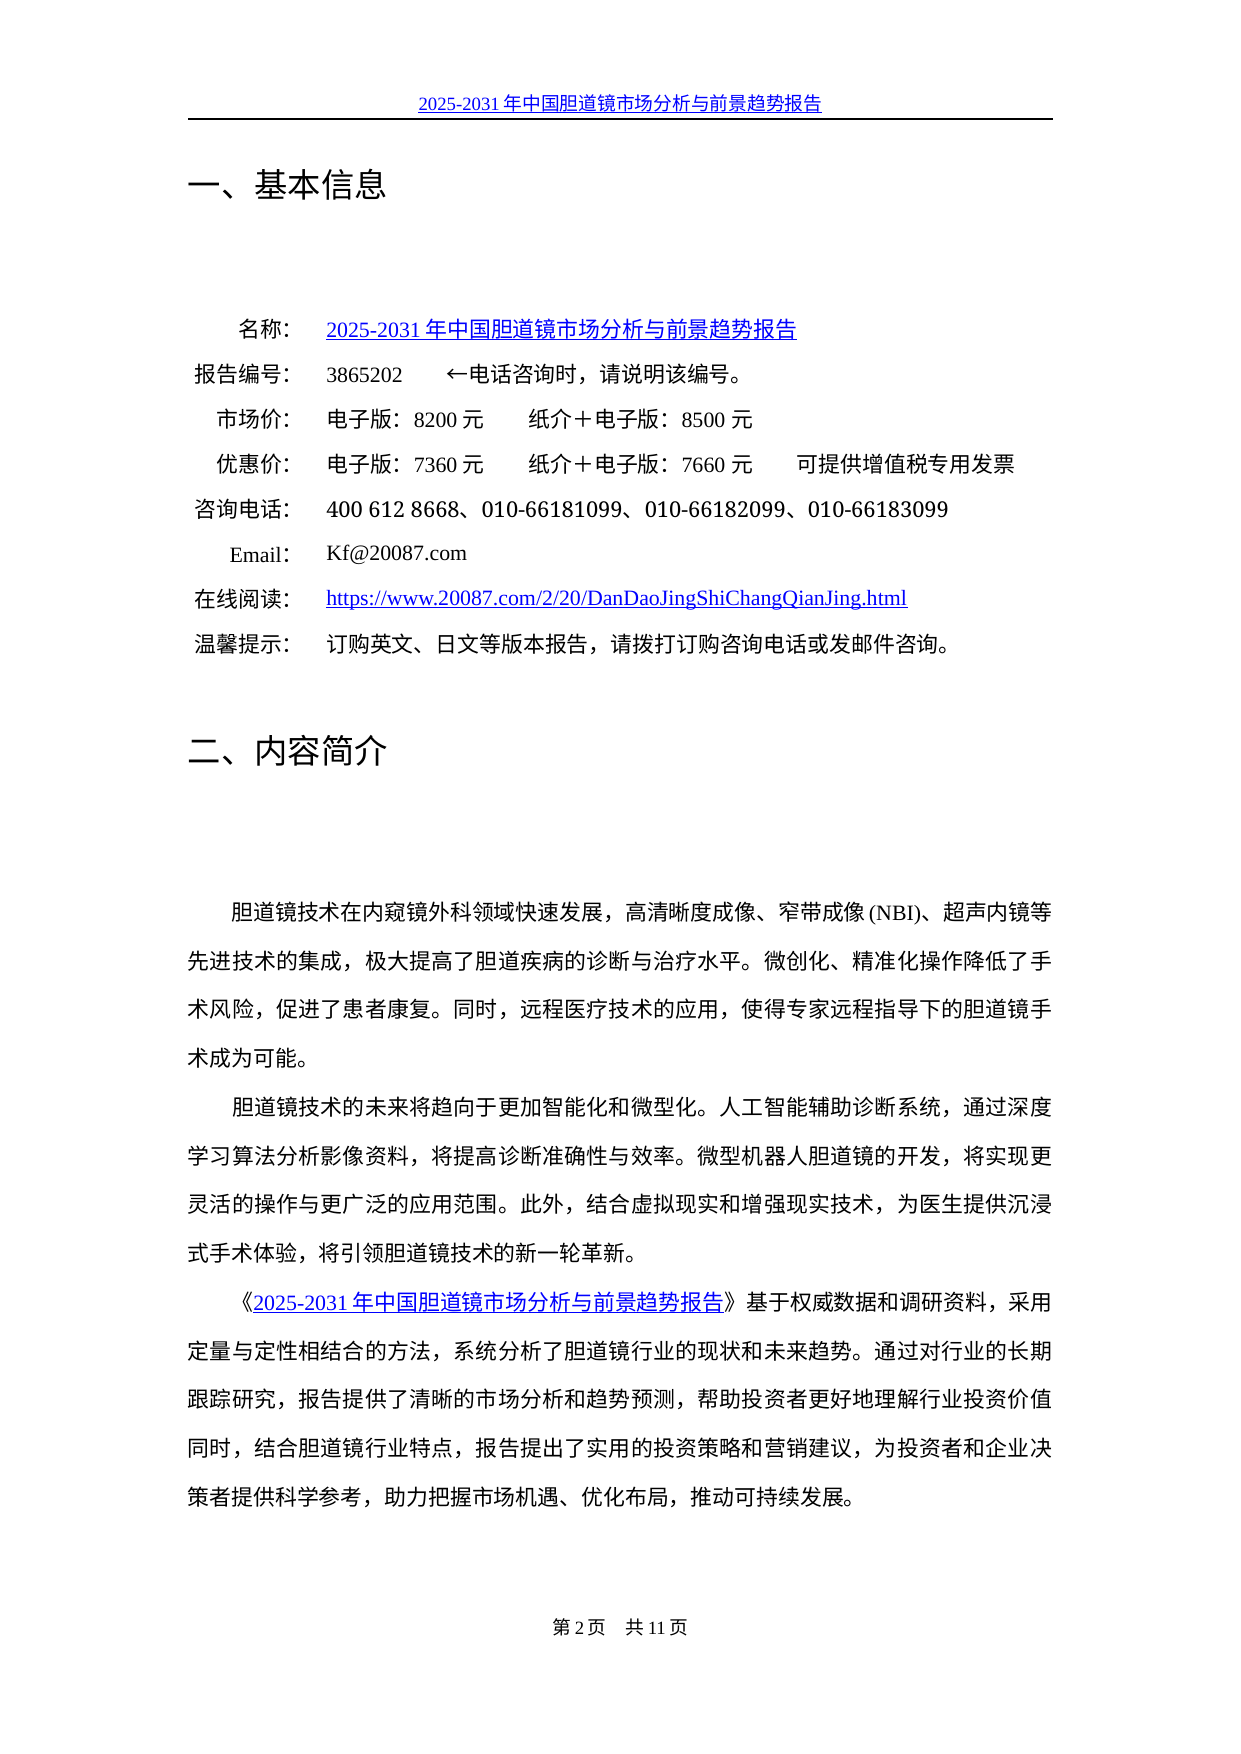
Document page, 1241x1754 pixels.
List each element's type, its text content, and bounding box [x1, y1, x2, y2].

title 二、内容简介 [187, 717, 1053, 782]
table_cell 温馨提示： [167, 627, 315, 672]
table_cell Email： [167, 537, 315, 582]
table_cell 在线阅读： [167, 582, 315, 627]
table_cell 订购英文、日文等版本报告，请拨打订购咨询电话或发邮件咨询。 [315, 627, 1073, 672]
table_cell 电子版：8200 元 纸介＋电子版：8500 元 [315, 402, 1073, 447]
table_header 2025-2031年中国胆道镜市场分析与前景趋势报告 [315, 312, 1073, 357]
table_header 名称： [167, 312, 315, 357]
table_cell 市场价： [167, 402, 315, 447]
table_cell 优惠价： [167, 447, 315, 492]
table_cell [315, 582, 1073, 627]
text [187, 894, 1053, 1512]
table_cell 3865202 ←电话咨询时，请说明该编号。 [315, 357, 1073, 402]
table_cell 400 612 8668、010-66181099、010-66182099、010-66183099 [315, 492, 1073, 537]
table_cell 电子版：7360 元 纸介＋电子版：7660 元 可提供增值税专用发票 [315, 447, 1073, 492]
table_cell 咨询电话： [167, 492, 315, 537]
title 一、基本信息 [187, 150, 1053, 215]
table_cell 报告编号： [167, 357, 315, 402]
table_cell Kf@20087.com [315, 537, 1073, 582]
